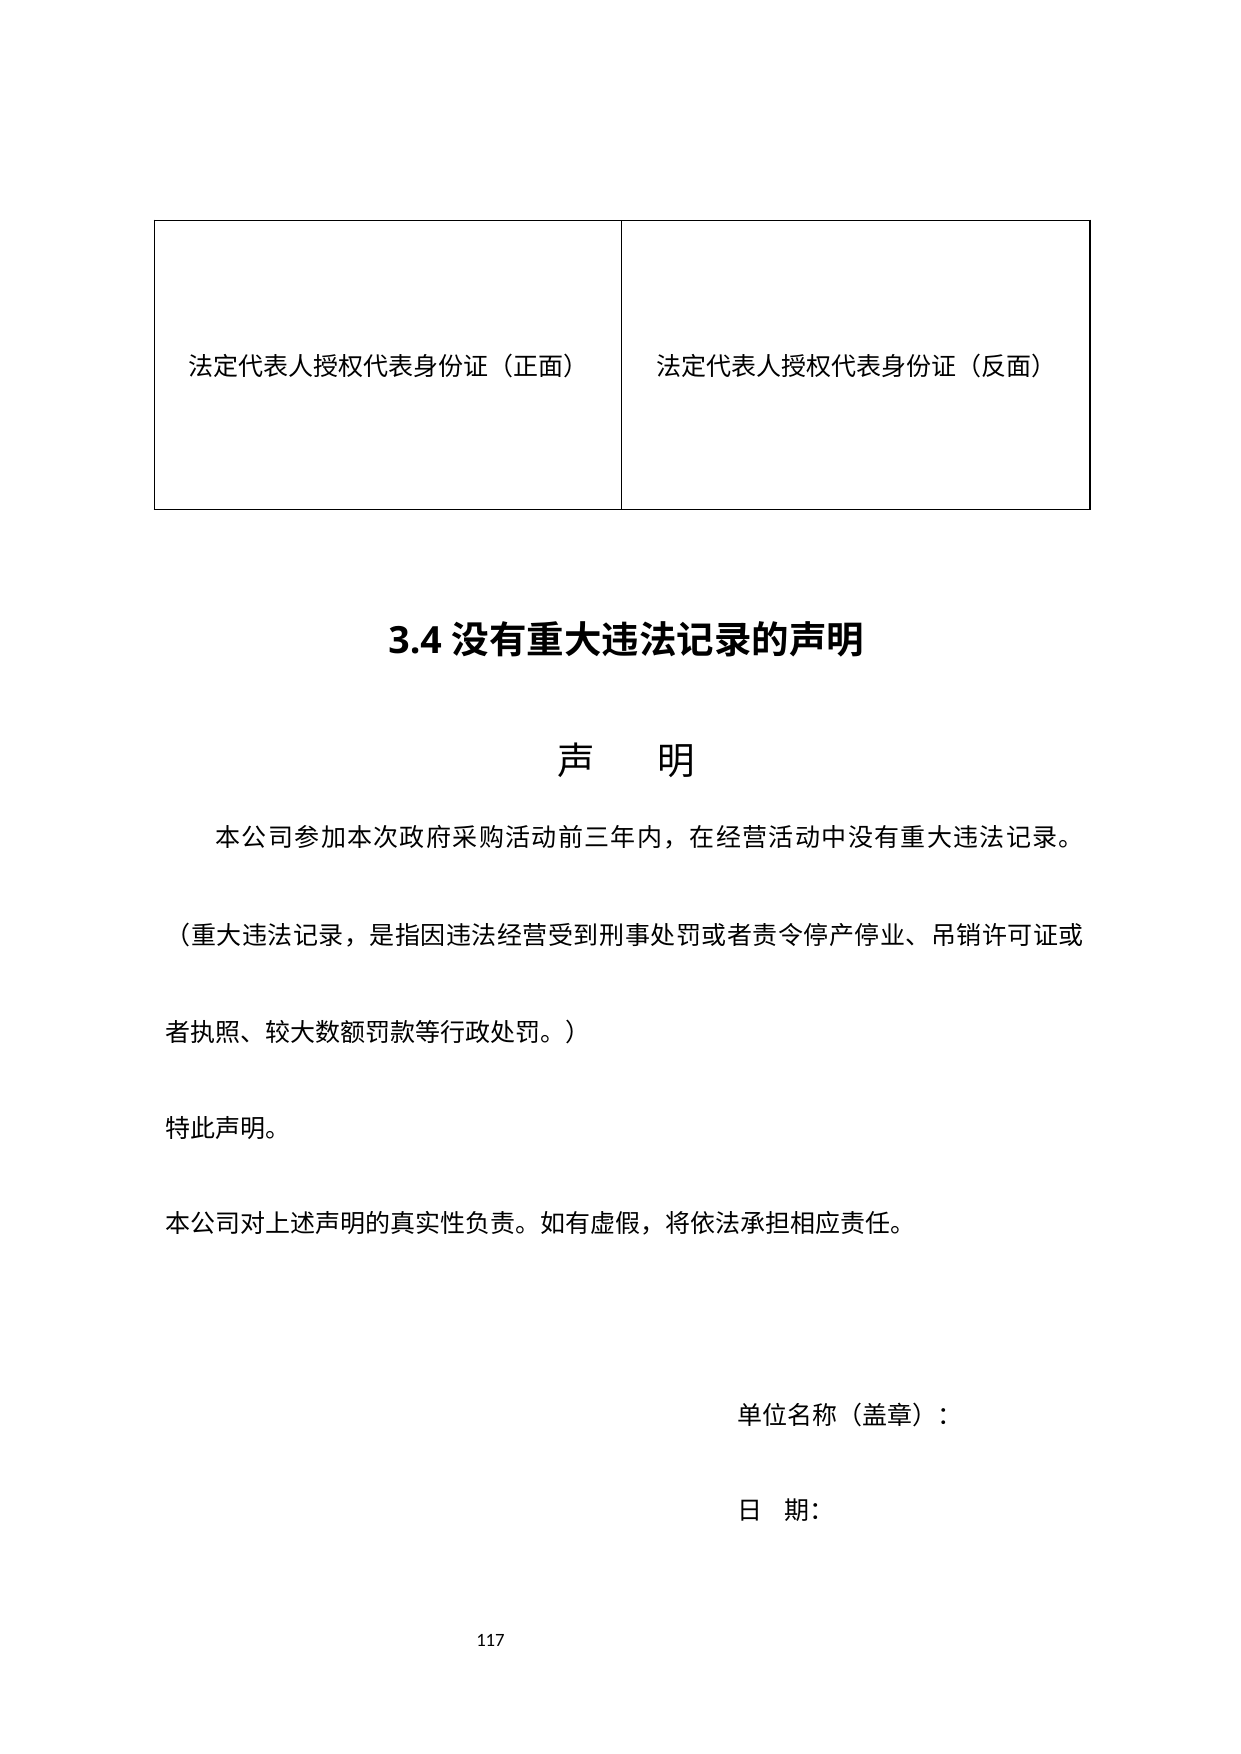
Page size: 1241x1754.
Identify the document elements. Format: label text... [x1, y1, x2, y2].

text 单位名称（盖章）： [165, 1381, 1043, 1446]
text 本公司参加本次政府采购活动前三年内，在经营活动中没有重大违法记录。（重大违法记录，是指因违法经营受到刑事处罚或者责令停产停业、吊销许可证或者执照、较大数额罚款等行政处罚。） [165, 803, 1087, 1063]
text 本公司对上述声明的真实性负责。如有虚假，将依法承担相应责任。 [165, 1189, 1087, 1254]
text 3.4 没有重大违法记录的声明 [165, 604, 1087, 669]
table_cell 法定代表人授权代表身份证（正面） [155, 221, 621, 509]
table_cell 法定代表人授权代表身份证（反面） [622, 221, 1089, 509]
text 特此声明。 [165, 1094, 1087, 1159]
text 日 期： [165, 1476, 1043, 1541]
text 声 明 [165, 726, 1087, 791]
